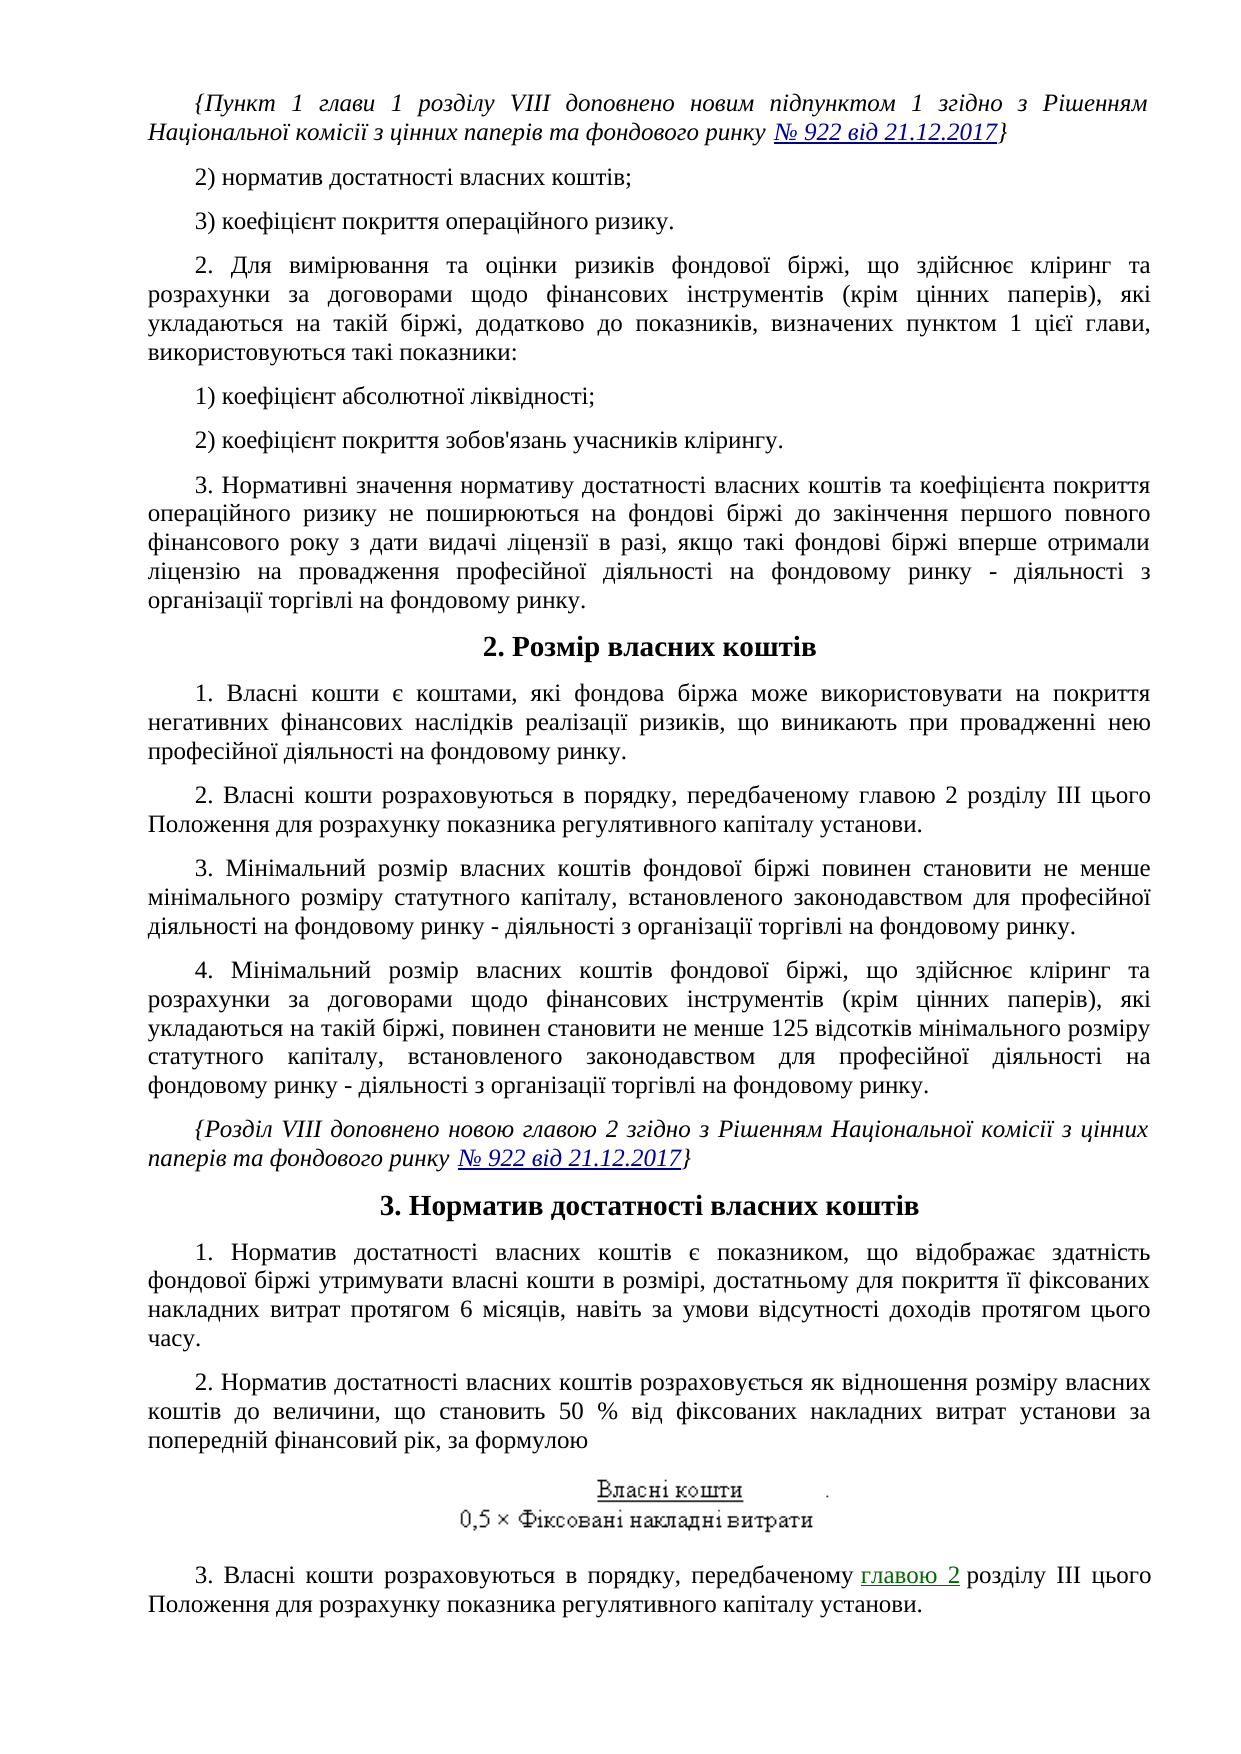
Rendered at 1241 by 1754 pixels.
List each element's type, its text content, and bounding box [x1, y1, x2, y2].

text 1. Норматив достатності власних коштів є показником, що відображає здатність фондової біржі утримувати власні кошти в розмірі, достатньому для покриття її фіксованих накладних витрат протягом 6 місяців, навіть за умови відсутності доходів протягом цього часу. [148, 1237, 1152, 1352]
text 3. Норматив достатності власних коштів [194, 1188, 1105, 1221]
text 2) норматив достатності власних коштів; [148, 162, 1152, 190]
text 2. Для вимірювання та оцінки ризиків фондової біржі, що здійснює кліринг та розрахунки за договорами щодо фінансових інструментів (крім цінних паперів), які укладаються на такій біржі, додатково до показників, визначених пунктом 1 цієї глави, використовуються такі показники: [148, 250, 1152, 365]
text {Розділ VIII доповнено новою главою 2 згідно з Рішенням Національної комісії з цінних паперів та фондового ринку № 922 від 21.12.2017} [148, 1114, 1152, 1172]
text 1. Власні кошти є коштами, які фондова біржа може використовувати на покриття негативних фінансових наслідків реалізації ризиків, що виникають при провадженні нею професійної діяльності на фондовому ринку. [148, 678, 1152, 764]
text 1) коефіцієнт абсолютної ліквідності; [148, 381, 1152, 410]
text 2. Розмір власних коштів [194, 629, 1105, 663]
picture [456, 1469, 844, 1545]
text 2. Норматив достатності власних коштів розраховується як відношення розміру власних коштів до величини, що становить 50 % від фіксованих накладних витрат установи за попередній фінансовий рік, за формулою [148, 1367, 1152, 1454]
text {Пункт 1 глави 1 розділу VIII доповнено новим підпунктом 1 згідно з Рішенням Національної комісії з цінних паперів та фондового ринку № 922 від 21.12.2017} [148, 88, 1152, 146]
text 3. Власні кошти розраховуються в порядку, передбаченому главою 2 розділу ІІІ цього Положення для розрахунку показника регулятивного капіталу установи. [148, 1560, 1152, 1617]
text 2. Власні кошти розраховуються в порядку, передбаченому главою 2 розділу ІІІ цього Положення для розрахунку показника регулятивного капіталу установи. [148, 780, 1152, 838]
text 3. Нормативні значення нормативу достатності власних коштів та коефіцієнта покриття операційного ризику не поширюються на фондові біржі до закінчення першого повного фінансового року з дати видачі ліцензії в разі, якщо такі фондові біржі вперше отримали ліцензію на провадження професійної діяльності на фондовому ринку - діяльності з організації торгівлі на фондовому ринку. [148, 470, 1152, 613]
text 4. Мінімальний розмір власних коштів фондової біржі, що здійснює кліринг та розрахунки за договорами щодо фінансових інструментів (крім цінних паперів), які укладаються на такій біржі, повинен становити не менше 125 відсотків мінімального розміру статутного капіталу, встановленого законодавством для професійної діяльності на фондовому ринку - діяльності з організації торгівлі на фондовому ринку. [148, 955, 1152, 1099]
text 3. Мінімальний розмір власних коштів фондової біржі повинен становити не менше мінімального розміру статутного капіталу, встановленого законодавством для професійної діяльності на фондовому ринку - діяльності з організації торгівлі на фондовому ринку. [148, 853, 1152, 939]
text 2) коефіцієнт покриття зобов'язань учасників клірингу. [148, 425, 1152, 454]
text 3) коефіцієнт покриття операційного ризику. [148, 206, 1152, 235]
